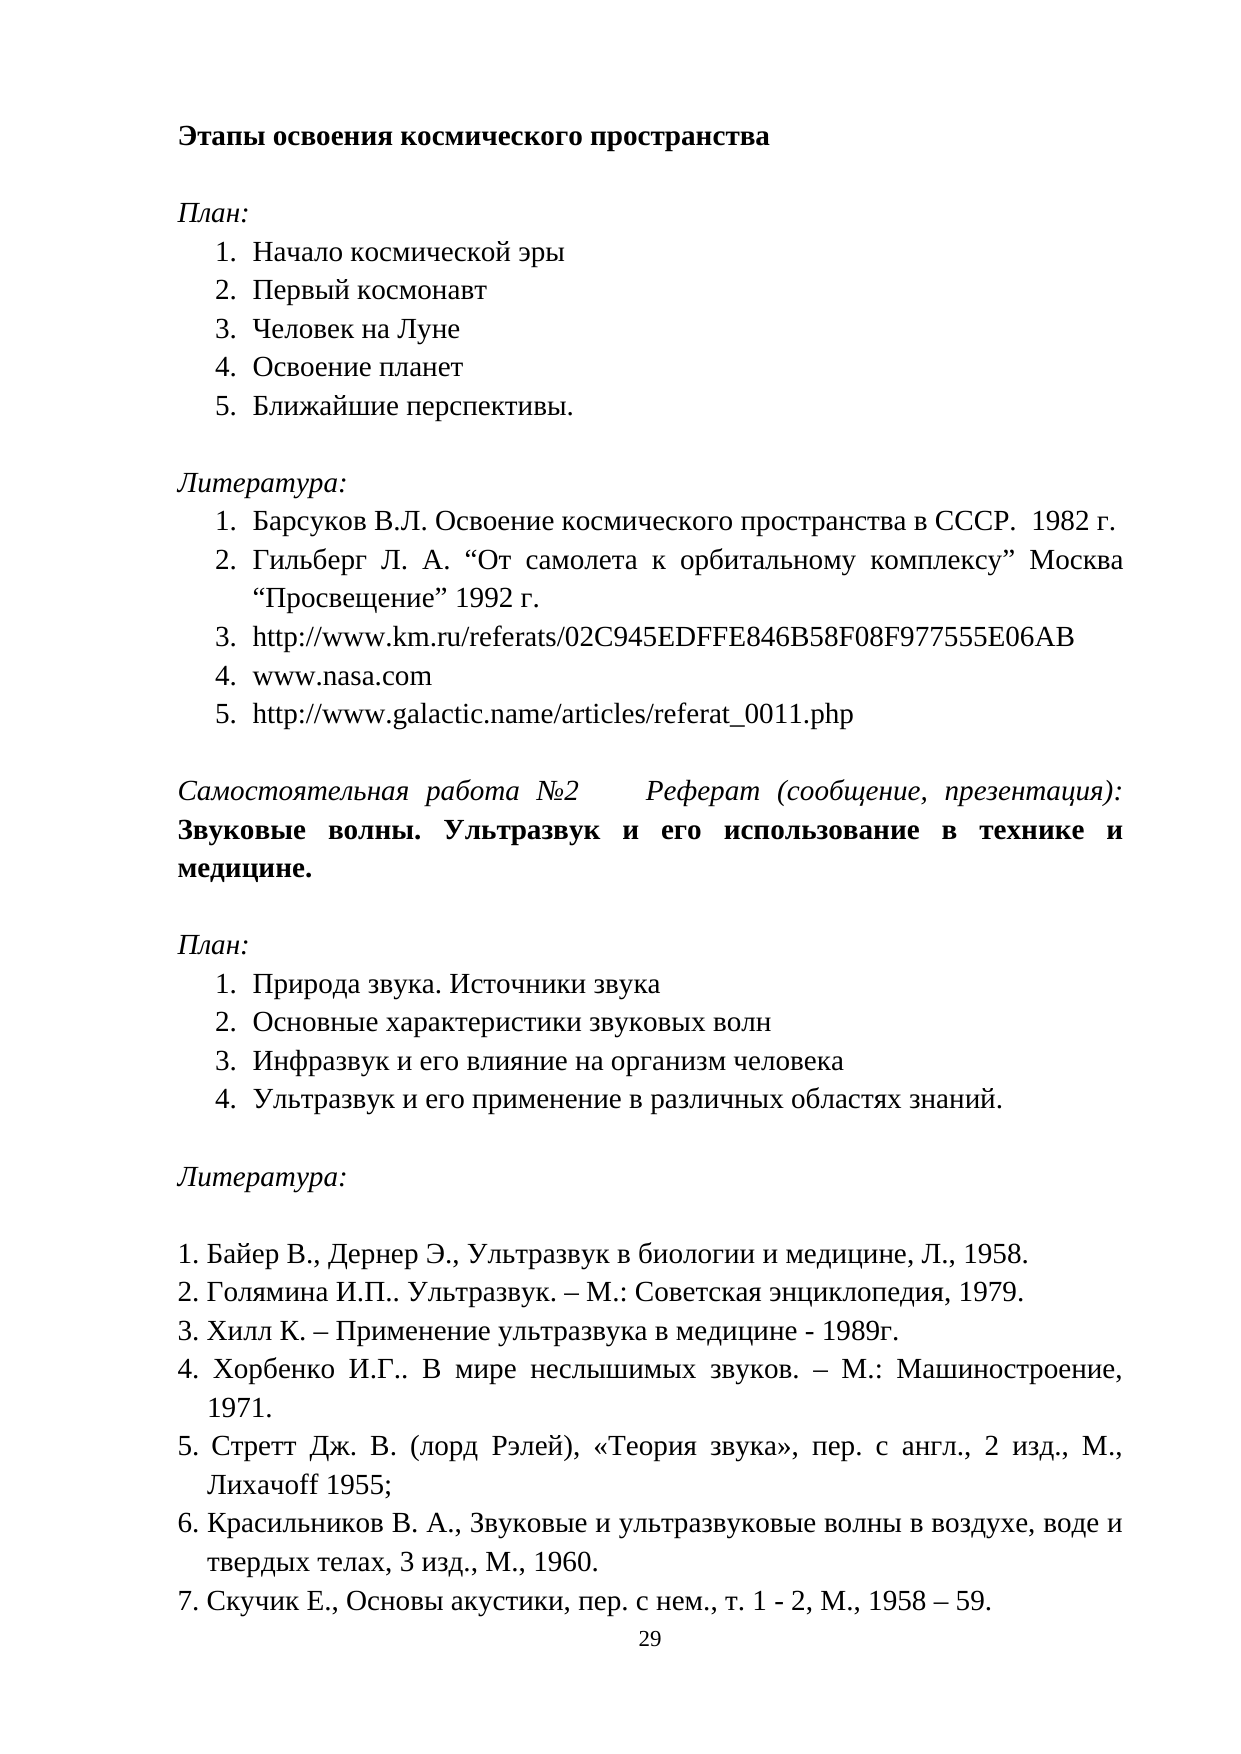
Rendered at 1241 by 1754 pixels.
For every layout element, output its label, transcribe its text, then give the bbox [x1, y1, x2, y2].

text 5. Стретт Дж. В. (лорд Рэлей), «Теория звука», пер. с англ., 2 изд., М., Лихачoff 1955; [177, 1428, 1124, 1501]
list www.nasa.com [215, 658, 1124, 691]
text План: [177, 195, 1124, 229]
list Природа звука. Источники звука [215, 966, 1124, 999]
text Литература: [177, 465, 1124, 498]
list Человек на Луне [215, 311, 1124, 344]
list Гильберг Л. А. “От самолета к орбитальному комплексу” Москва “Просвещение” 1992 г. [215, 542, 1124, 614]
text Этапы освоения космического пространства [177, 118, 1124, 152]
text 6. Красильников В. А., Звуковые и ультразвуковые волны в воздухе, воде и твердых телах, 3 изд., М., 1960. [177, 1506, 1124, 1578]
list Основные характеристики звуковых волн [215, 1004, 1124, 1038]
list Ближайшие перспективы. [215, 388, 1124, 421]
list Освоение планет [215, 349, 1124, 383]
list Первый космонавт [215, 272, 1124, 306]
text 2. Голямина И.П.. Ультразвук. – М.: Советская энциклопедия, 1979. [177, 1274, 1124, 1308]
text Литература: [177, 1159, 1124, 1192]
list http://www.km.ru/referats/02C945EDFFE846B58F08F977555E06AB [215, 619, 1124, 653]
text 7. Скучик Е., Основы акустики, пер. с нем., т. 1 - 2, М., 1958 – 59. [177, 1583, 1124, 1616]
text 1. Байер В., Дернер Э., Ультразвук в биологии и медицине, Л., 1958. [177, 1236, 1124, 1269]
text Самостоятельная работа №2 Реферат (сообщение, презентация): Звуковые волны. Ультразвук и его использование в технике и медицине. [177, 773, 1124, 884]
list Начало космической эры [215, 234, 1124, 267]
text 3. Хилл К. – Применение ультразвука в медицине - 1989г. [177, 1313, 1124, 1346]
list Ультразвук и его применение в различных областях знаний. [215, 1082, 1124, 1115]
list Барсуков В.Л. Освоение космического пространства в СССР. 1982 г. [215, 503, 1124, 537]
list Инфразвук и его влияние на организм человека [215, 1043, 1124, 1077]
list http://www.galactic.name/articles/referat_0011.php [215, 696, 1124, 730]
text 4. Хорбенко И.Г.. В мире неслышимых звуков. – М.: Машиностроение, 1971. [177, 1351, 1124, 1423]
text План: [177, 927, 1124, 961]
